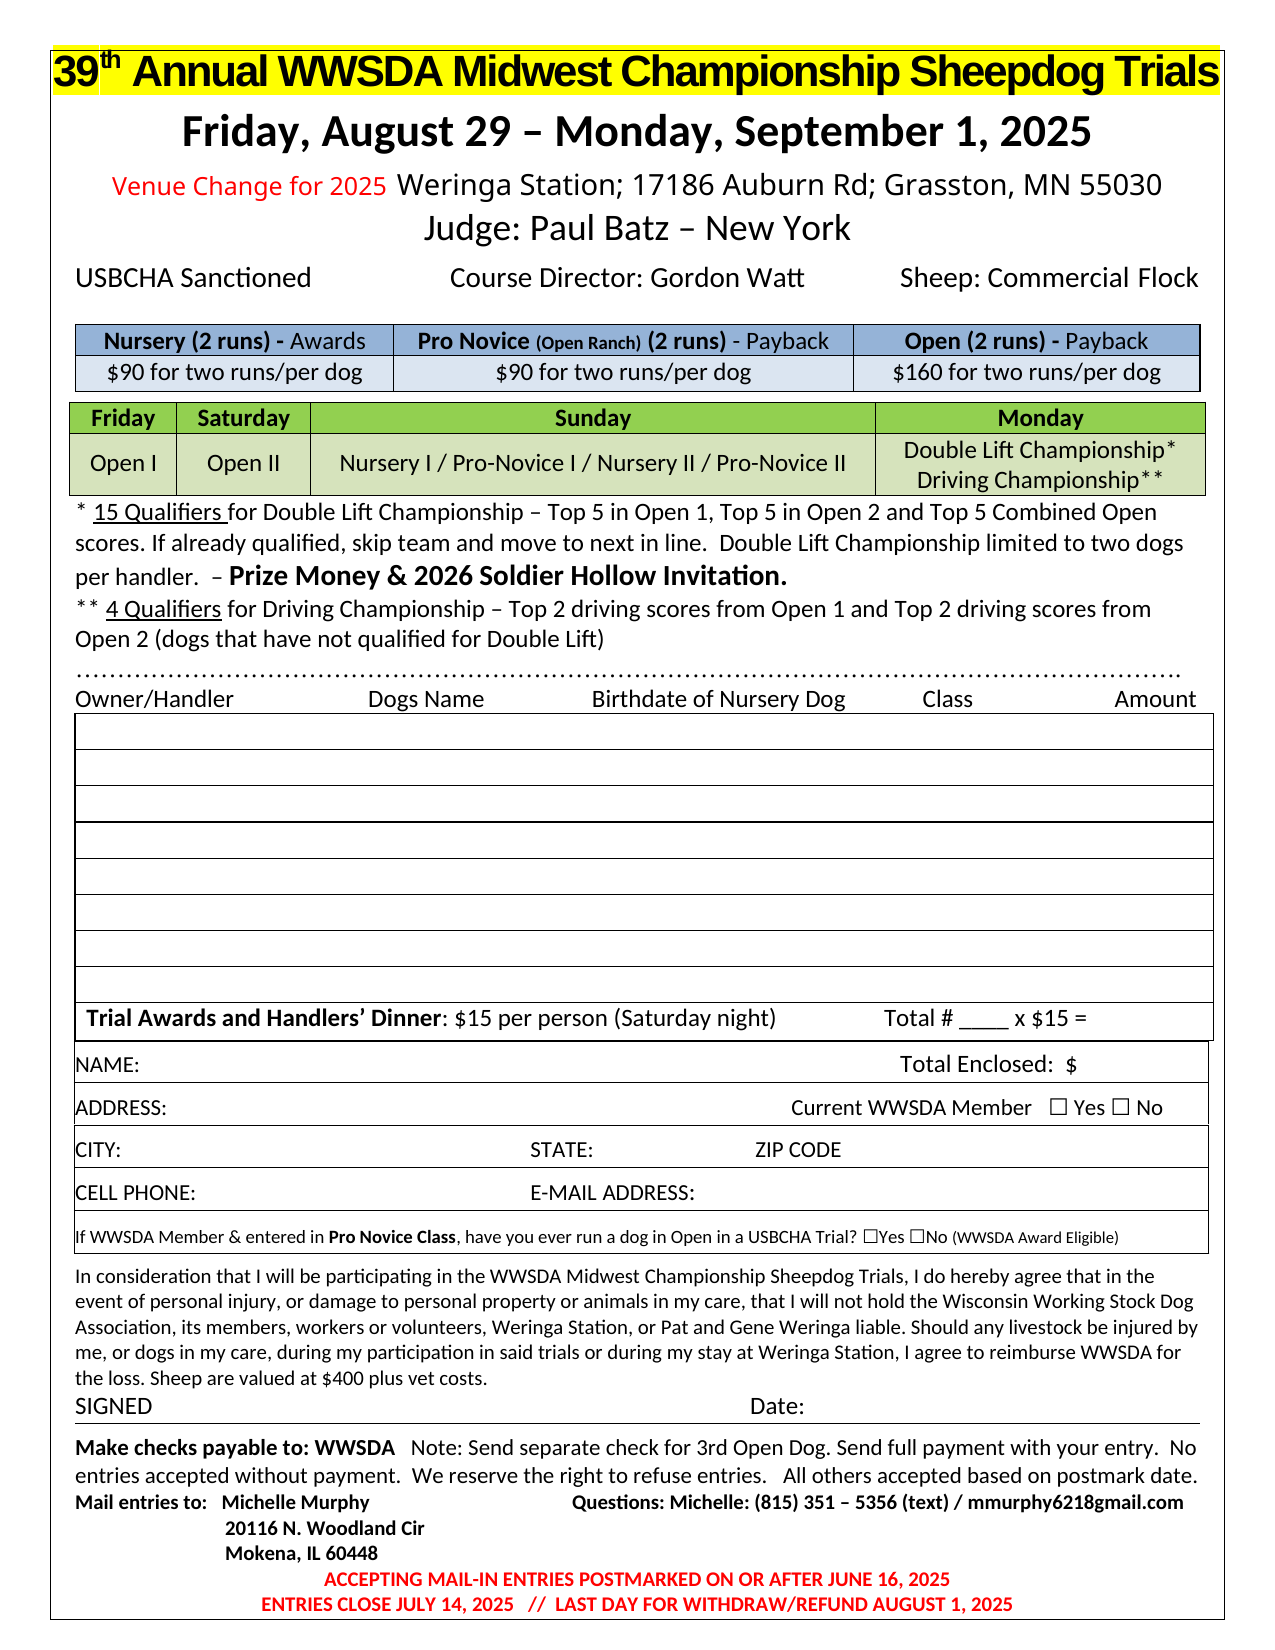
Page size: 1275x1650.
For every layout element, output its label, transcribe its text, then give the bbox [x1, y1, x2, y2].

table_cell [76, 931, 1213, 966]
table_cell Open II [177, 434, 310, 495]
table_cell $160 for two runs/per dog [854, 356, 1199, 391]
text Judge: Paul Batz – New York [75, 203, 1200, 249]
text ADDRESS: Current WWSDA Member ☐ Yes ☐ No [75, 1083, 1208, 1124]
table_cell [76, 823, 1213, 857]
text ACCEPTING MAIL-IN ENTRIES POSTMARKED ON OR AFTER JUNE 16, 2025 [75, 1566, 1200, 1591]
table_header Nursery (2 runs) - Awards [76, 325, 393, 355]
table_header Open (2 runs) - Payback [854, 325, 1199, 355]
subtitle 20116 N. Woodland Cir [150, 1515, 1200, 1540]
table_cell Nursery I / Pro-Novice I / Nursery II / Pro-Novice II [311, 434, 875, 495]
subtitle Mail entries to: Michelle Murphy Questions: Michelle: (815) 351 – 5356 (text) / mmurphy6218gmail.com [75, 1489, 1200, 1515]
text Owner/Handler Dogs Name Birthdate of Nursery Dog Class Amount [75, 683, 1200, 713]
subtitle Mokena, IL 60448 [225, 1540, 1200, 1566]
table_cell Open I [70, 434, 176, 495]
text ……………………………………………………………………………………………………………………. [75, 654, 1200, 683]
table_cell [76, 786, 1213, 821]
text * 15 Qualifiers for Double Lift Championship – Top 5 in Open 1, Top 5 in Open 2 and Top 5 Combined Open scores. If already qualified, skip team and move to next in line. Double Lift Championship limited to two dogs per handler. – Prize Money & 2026 Soldier Hollow Invitation. [75, 496, 1200, 593]
table_header Pro Novice (Open Ranch) (2 runs) - Payback [394, 325, 853, 355]
table_header Friday [70, 403, 176, 433]
table_cell [76, 750, 1213, 785]
table_header Saturday [177, 403, 310, 433]
table_cell [76, 967, 1213, 1002]
text NAME: Total Enclosed: $ [75, 1042, 1208, 1082]
text ** 4 Qualifiers for Driving Championship – Top 2 driving scores from Open 1 and Top 2 driving scores from Open 2 (dogs that have not qualified for Double Lift) [75, 593, 1200, 654]
text CELL PHONE: E-MAIL ADDRESS: [75, 1168, 1208, 1210]
subtitle Friday, August 29 – Monday, September 1, 2025 [75, 102, 1200, 157]
text In consideration that I will be participating in the WWSDA Midwest Championship Sheepdog Trials, I do hereby agree that in the event of personal injury, or damage to personal property or animals in my care, that I will not hold the Wisconsin Working Stock Dog Association, its members, workers or volunteers, Weringa Station, or Pat and Gene Weringa liable. Should any livestock be injured by me, or dogs in my care, during my participation in said trials or during my stay at Weringa Station, I agree to reimburse WWSDA for the loss. Sheep are valued at $400 plus vet costs. [75, 1263, 1200, 1390]
text ENTRIES CLOSE JULY 14, 2025 // LAST DAY FOR WITHDRAW/REFUND AUGUST 1, 2025 [75, 1591, 1200, 1617]
table_header Sunday [311, 403, 875, 433]
table_cell [76, 895, 1213, 929]
table_cell [76, 859, 1213, 893]
table_cell Trial Awards and Handlers’ Dinner: $15 per person (Saturday night) Total # ____ x $15 = [76, 1003, 1213, 1040]
text CITY: STATE: ZIP CODE [75, 1126, 1208, 1167]
table_cell $90 for two runs/per dog [76, 356, 393, 391]
table_header [76, 714, 1213, 749]
text USBCHA Sanctioned Course Director: Gordon Watt Sheep: Commercial Flock [75, 259, 1200, 295]
table_cell Double Lift Championship* Driving Championship** [876, 434, 1205, 495]
table_header Monday [876, 403, 1205, 433]
text SIGNED Date: [75, 1390, 1200, 1423]
text Make checks payable to: WWSDA Note: Send separate check for 3rd Open Dog. Send full payment with your entry. No entries accepted without payment. We reserve the right to refuse entries. All others accepted based on postmark date. [75, 1433, 1200, 1489]
table_cell $90 for two runs/per dog [394, 356, 853, 391]
text If WWSDA Member & entered in Pro Novice Class, have you ever run a dog in Open in a USBCHA Trial? ☐Yes ☐No (WWSDA Award Eligible) [75, 1211, 1208, 1253]
text Venue Change for 2025 Weringa Station; 17186 Auburn Rd; Grasston, MN 55030 [75, 164, 1200, 203]
